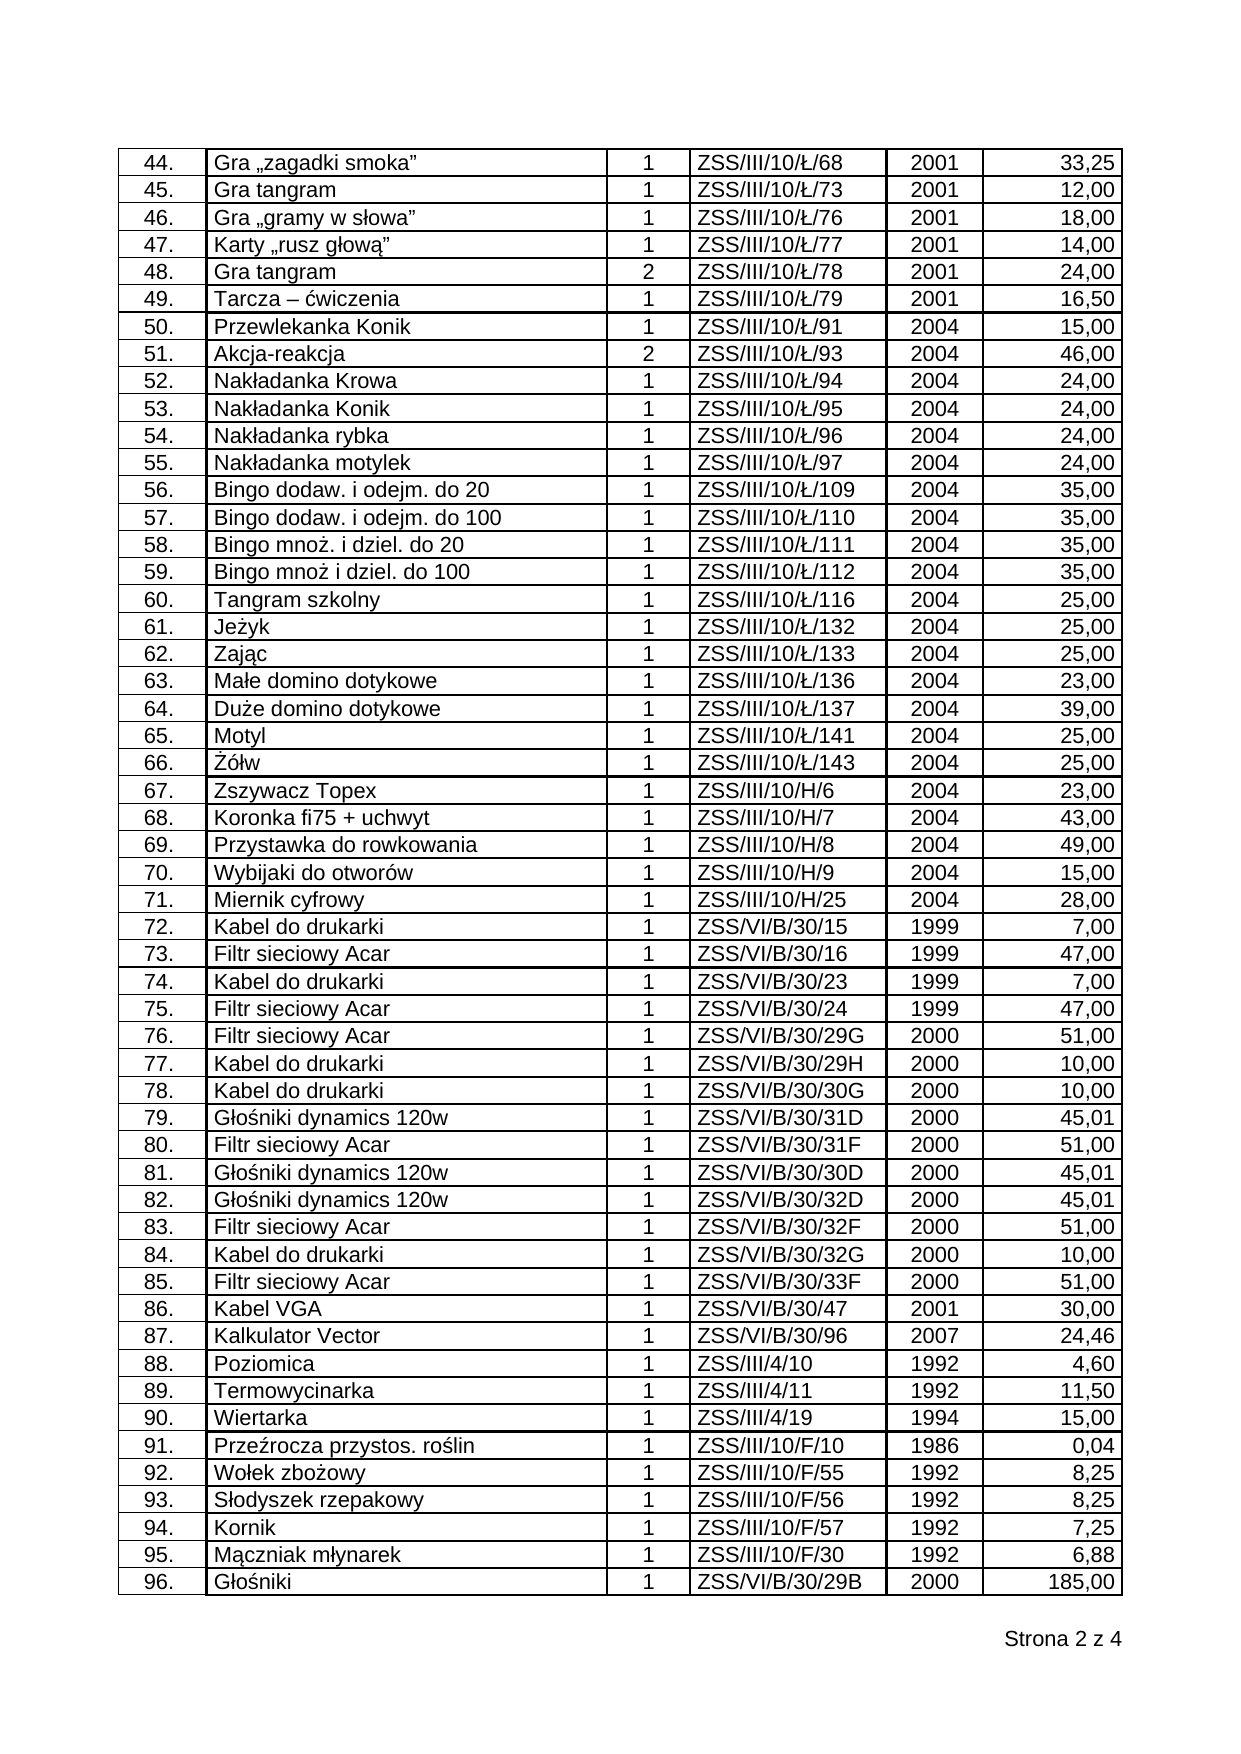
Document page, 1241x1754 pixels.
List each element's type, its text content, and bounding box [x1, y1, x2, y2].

table_cell Motyl [208, 723, 606, 748]
table_cell Głośniki dynamics 120w [208, 1187, 606, 1212]
table_cell ZSS/III/10/Ł/94 [691, 368, 885, 393]
table_cell 7,00 [984, 914, 1121, 939]
table_cell Termowycinarka [208, 1378, 606, 1403]
table_cell 1 [608, 286, 689, 311]
table_cell 1 [608, 832, 689, 857]
table_cell 47,00 [984, 941, 1121, 966]
table_cell 12,00 [984, 177, 1121, 202]
table_cell 2000 [888, 1023, 982, 1048]
table_cell 1 [608, 1214, 689, 1239]
table_cell [119, 422, 205, 448]
table_cell 2004 [888, 450, 982, 475]
table_cell ZSS/III/4/11 [691, 1378, 885, 1403]
table_cell 1999 [888, 914, 982, 939]
table_cell [119, 613, 205, 639]
table_cell 1 [608, 177, 689, 202]
table_cell 1999 [888, 941, 982, 966]
table_cell 1 [608, 1433, 689, 1458]
table_cell Kabel do drukarki [208, 969, 606, 994]
table_cell ZSS/VI/B/30/30G [691, 1078, 885, 1103]
table_cell ZSS/III/10/Ł/110 [691, 505, 885, 530]
table_cell 7,25 [984, 1514, 1121, 1539]
table_cell [119, 695, 205, 721]
table_cell 2001 [888, 204, 982, 229]
table_cell [119, 340, 205, 366]
table_cell 1 [608, 750, 689, 775]
table_cell ZSS/VI/B/30/31F [691, 1132, 885, 1157]
table_cell [119, 1295, 205, 1321]
table_cell [119, 1459, 205, 1485]
table_cell 1 [608, 1460, 689, 1485]
table_cell [119, 1322, 205, 1348]
table_cell 2 [608, 259, 689, 284]
table_cell ZSS/III/10/Ł/78 [691, 259, 885, 284]
table_cell 1 [608, 1105, 689, 1130]
table_cell ZSS/III/10/F/30 [691, 1542, 885, 1567]
table_cell [119, 1377, 205, 1403]
table_cell 1 [608, 1487, 689, 1512]
table_cell Małe domino dotykowe [208, 668, 606, 693]
table_cell 18,00 [984, 204, 1121, 229]
table_cell ZSS/VI/B/30/23 [691, 969, 885, 994]
table_cell 1 [608, 641, 689, 666]
table_cell ZSS/VI/B/30/31D [691, 1105, 885, 1130]
table_cell ZSS/VI/B/30/47 [691, 1296, 885, 1321]
table_cell 47,00 [984, 996, 1121, 1021]
table_cell Nakładanka motylek [208, 450, 606, 475]
table_cell 2004 [888, 668, 982, 693]
table_cell 24,00 [984, 259, 1121, 284]
table_cell 10,00 [984, 1078, 1121, 1103]
table_cell [119, 394, 205, 421]
table_cell [119, 1541, 205, 1567]
table_cell Kabel do drukarki [208, 1050, 606, 1076]
table_cell ZSS/III/10/Ł/133 [691, 641, 885, 666]
table_cell 1999 [888, 969, 982, 994]
table_cell [119, 1213, 205, 1239]
table_cell 2000 [888, 1050, 982, 1076]
table_cell 1 [608, 1269, 689, 1294]
table_cell [119, 968, 205, 994]
table_cell [119, 558, 205, 584]
table_cell [119, 1568, 205, 1594]
table_cell ZSS/III/10/Ł/91 [691, 314, 885, 339]
table_cell Kabel VGA [208, 1296, 606, 1321]
table_cell Wiertarka [208, 1405, 606, 1430]
table_cell 1 [608, 505, 689, 530]
table_cell [119, 203, 205, 229]
table_cell 1992 [888, 1514, 982, 1539]
table_cell [119, 831, 205, 857]
table_cell Przeźrocza przystos. roślin [208, 1433, 606, 1458]
table_cell ZSS/III/10/Ł/96 [691, 423, 885, 448]
table_cell ZSS/III/10/Ł/143 [691, 750, 885, 775]
table_cell ZSS/III/10/Ł/109 [691, 477, 885, 502]
table_cell 2000 [888, 1160, 982, 1185]
table_cell [119, 1077, 205, 1103]
table_cell 0,04 [984, 1433, 1121, 1458]
table_cell 1 [608, 1050, 689, 1076]
table_cell 1 [608, 532, 689, 557]
table_cell ZSS/III/4/19 [691, 1405, 885, 1430]
table_cell ZSS/III/10/Ł/132 [691, 614, 885, 639]
table_cell Wołek zbożowy [208, 1460, 606, 1485]
table_cell Mączniak młynarek [208, 1542, 606, 1567]
table_cell 1 [608, 1378, 689, 1403]
table_cell 24,00 [984, 450, 1121, 475]
table_cell 2000 [888, 1132, 982, 1157]
table_cell [119, 804, 205, 830]
table_cell 2004 [888, 477, 982, 502]
table_cell [119, 1431, 205, 1458]
table_cell Filtr sieciowy Acar [208, 1269, 606, 1294]
table_cell ZSS/III/10/Ł/93 [691, 341, 885, 366]
table_cell Kalkulator Vector [208, 1323, 606, 1348]
table_cell ZSS/III/10/Ł/73 [691, 177, 885, 202]
table_cell [119, 995, 205, 1021]
table_cell 1 [608, 368, 689, 393]
table_cell 1 [608, 1323, 689, 1348]
table_cell 1 [608, 232, 689, 257]
table_cell Gra „zagadki smoka” [208, 150, 606, 175]
table_cell 46,00 [984, 341, 1121, 366]
table_cell 2004 [888, 887, 982, 912]
table_cell 1 [608, 395, 689, 421]
table_cell Koronka fi75 + uchwyt [208, 805, 606, 830]
table_cell 1 [608, 696, 689, 721]
table_cell 45,01 [984, 1187, 1121, 1212]
table_cell ZSS/III/10/Ł/111 [691, 532, 885, 557]
table_cell 2001 [888, 177, 982, 202]
table_cell 1 [608, 314, 689, 339]
table_cell 24,00 [984, 368, 1121, 393]
table_cell 15,00 [984, 314, 1121, 339]
table_cell Kabel do drukarki [208, 1078, 606, 1103]
table_cell 2004 [888, 805, 982, 830]
table_cell Miernik cyfrowy [208, 887, 606, 912]
table_cell 1992 [888, 1487, 982, 1512]
table_cell 6,88 [984, 1542, 1121, 1567]
table_cell Filtr sieciowy Acar [208, 1132, 606, 1157]
table_cell ZSS/VI/B/30/96 [691, 1323, 885, 1348]
table_cell 2004 [888, 696, 982, 721]
table_cell 39,00 [984, 696, 1121, 721]
table_cell 51,00 [984, 1269, 1121, 1294]
table_cell Bingo mnoż. i dziel. do 20 [208, 532, 606, 557]
table_cell ZSS/III/10/Ł/112 [691, 559, 885, 584]
table_cell 2000 [888, 1187, 982, 1212]
table_cell ZSS/III/10/Ł/76 [691, 204, 885, 229]
table_cell 2000 [888, 1214, 982, 1239]
table_cell 1 [608, 586, 689, 612]
table_cell 1 [608, 1351, 689, 1376]
table_cell 33,25 [984, 150, 1121, 175]
table_cell [119, 1350, 205, 1376]
table_cell ZSS/VI/B/30/32F [691, 1214, 885, 1239]
table_cell Zając [208, 641, 606, 666]
table_cell 25,00 [984, 723, 1121, 748]
table_cell [119, 1240, 205, 1267]
table_cell Głośniki dynamics 120w [208, 1160, 606, 1185]
table_cell 2004 [888, 532, 982, 557]
table_cell [119, 476, 205, 502]
table_cell Przewlekanka Konik [208, 314, 606, 339]
table_cell 2 [608, 341, 689, 366]
table_cell 1 [608, 805, 689, 830]
table_cell ZSS/III/10/Ł/79 [691, 286, 885, 311]
table_cell Bingo dodaw. i odejm. do 20 [208, 477, 606, 502]
table_cell 35,00 [984, 477, 1121, 502]
table_cell 35,00 [984, 505, 1121, 530]
table_cell 8,25 [984, 1487, 1121, 1512]
table_cell 10,00 [984, 1241, 1121, 1267]
table_cell [119, 1159, 205, 1185]
table_cell 2004 [888, 778, 982, 803]
table_cell 2004 [888, 750, 982, 775]
table_cell [119, 722, 205, 748]
table_cell 2000 [888, 1241, 982, 1267]
table_cell [119, 285, 205, 311]
table_cell 2004 [888, 723, 982, 748]
table_cell [119, 504, 205, 530]
table_cell 15,00 [984, 859, 1121, 884]
table_cell [119, 667, 205, 693]
table_cell 185,00 [984, 1569, 1121, 1594]
table_cell ZSS/VI/B/30/24 [691, 996, 885, 1021]
table_cell 28,00 [984, 887, 1121, 912]
table_cell ZSS/III/10/Ł/97 [691, 450, 885, 475]
table_cell 30,00 [984, 1296, 1121, 1321]
table_cell ZSS/III/10/Ł/95 [691, 395, 885, 421]
table_cell 2004 [888, 395, 982, 421]
table_cell 45,01 [984, 1160, 1121, 1185]
table_cell ZSS/VI/B/30/29H [691, 1050, 885, 1076]
table_cell 1992 [888, 1460, 982, 1485]
table_cell 2000 [888, 1078, 982, 1103]
table_cell 1 [608, 1542, 689, 1567]
table_cell 25,00 [984, 641, 1121, 666]
table_cell 1 [608, 1132, 689, 1157]
table_cell ZSS/VI/B/30/15 [691, 914, 885, 939]
table_cell [119, 749, 205, 775]
table_cell 51,00 [984, 1132, 1121, 1157]
table_cell 2007 [888, 1323, 982, 1348]
table_cell 1 [608, 1187, 689, 1212]
table_cell Bingo dodaw. i odejm. do 100 [208, 505, 606, 530]
table_cell 2000 [888, 1269, 982, 1294]
table_cell ZSS/III/10/F/57 [691, 1514, 885, 1539]
table_cell [119, 1268, 205, 1294]
table_cell Słodyszek rzepakowy [208, 1487, 606, 1512]
table_cell Kabel do drukarki [208, 1241, 606, 1267]
table_cell 2004 [888, 505, 982, 530]
table_cell 51,00 [984, 1214, 1121, 1239]
table_cell [119, 886, 205, 912]
table_cell Filtr sieciowy Acar [208, 1023, 606, 1048]
table_cell ZSS/VI/B/30/32G [691, 1241, 885, 1267]
table_cell 1 [608, 887, 689, 912]
table_cell 8,25 [984, 1460, 1121, 1485]
table_cell Gra tangram [208, 177, 606, 202]
table_cell 2000 [888, 1105, 982, 1130]
table_cell 2004 [888, 832, 982, 857]
table_cell ZSS/III/10/Ł/141 [691, 723, 885, 748]
table_cell 7,00 [984, 969, 1121, 994]
table_cell 1 [608, 996, 689, 1021]
table_cell 1 [608, 914, 689, 939]
table_cell 1 [608, 1241, 689, 1267]
table_cell [119, 367, 205, 393]
table_cell 14,00 [984, 232, 1121, 257]
table_cell 15,00 [984, 1405, 1121, 1430]
table_cell [119, 149, 205, 175]
table_cell 1999 [888, 996, 982, 1021]
table_cell Filtr sieciowy Acar [208, 1214, 606, 1239]
table_cell 16,50 [984, 286, 1121, 311]
table_cell 24,00 [984, 423, 1121, 448]
table_cell 1 [608, 423, 689, 448]
table_cell 2004 [888, 859, 982, 884]
table_cell Gra „gramy w słowa” [208, 204, 606, 229]
table_cell 1992 [888, 1542, 982, 1567]
table_cell 10,00 [984, 1050, 1121, 1076]
table_cell 2001 [888, 259, 982, 284]
table_cell ZSS/III/4/10 [691, 1351, 885, 1376]
table_cell 1 [608, 559, 689, 584]
table_cell 35,00 [984, 532, 1121, 557]
table_cell 1 [608, 450, 689, 475]
table_cell 1 [608, 859, 689, 884]
table_cell [119, 776, 205, 803]
table_cell Tangram szkolny [208, 586, 606, 612]
table_cell 1 [608, 1514, 689, 1539]
table_cell 1 [608, 614, 689, 639]
table_cell 2004 [888, 586, 982, 612]
table_cell [119, 1022, 205, 1048]
table_cell 2004 [888, 641, 982, 666]
table_cell ZSS/III/10/Ł/136 [691, 668, 885, 693]
table_cell 23,00 [984, 778, 1121, 803]
table_cell 45,01 [984, 1105, 1121, 1130]
table_cell 1 [608, 778, 689, 803]
table_cell Głośniki [208, 1569, 606, 1594]
table_cell ZSS/VI/B/30/30D [691, 1160, 885, 1185]
table_cell 24,46 [984, 1323, 1121, 1348]
table_cell 1 [608, 1023, 689, 1048]
table_cell Przystawka do rowkowania [208, 832, 606, 857]
table_cell ZSS/III/10/H/7 [691, 805, 885, 830]
table_cell 1992 [888, 1378, 982, 1403]
table_cell [119, 1186, 205, 1212]
table_cell ZSS/III/10/F/56 [691, 1487, 885, 1512]
table_cell 25,00 [984, 614, 1121, 639]
table_cell 2004 [888, 559, 982, 584]
table_cell Wybijaki do otworów [208, 859, 606, 884]
table_cell 51,00 [984, 1023, 1121, 1048]
table_cell [119, 1049, 205, 1076]
table_cell 35,00 [984, 559, 1121, 584]
table_cell Kornik [208, 1514, 606, 1539]
table_cell [119, 1486, 205, 1512]
table_cell 1 [608, 477, 689, 502]
table_cell ZSS/III/10/H/9 [691, 859, 885, 884]
table_cell [119, 531, 205, 557]
table_cell ZSS/VI/B/30/16 [691, 941, 885, 966]
table_cell 2000 [888, 1569, 982, 1594]
table_cell ZSS/VI/B/30/29G [691, 1023, 885, 1048]
table_cell 1 [608, 723, 689, 748]
table_cell 1 [608, 1078, 689, 1103]
table_cell Duże domino dotykowe [208, 696, 606, 721]
table_cell [119, 1104, 205, 1130]
table_cell 11,50 [984, 1378, 1121, 1403]
table_cell 2004 [888, 341, 982, 366]
table_cell ZSS/VI/B/30/32D [691, 1187, 885, 1212]
table_cell Nakładanka rybka [208, 423, 606, 448]
table_cell Akcja-reakcja [208, 341, 606, 366]
table_cell ZSS/VI/B/30/29B [691, 1569, 885, 1594]
table_cell 1 [608, 1296, 689, 1321]
table_cell Poziomica [208, 1351, 606, 1376]
table_cell ZSS/III/10/H/6 [691, 778, 885, 803]
table_cell 2001 [888, 1296, 982, 1321]
table_cell Kabel do drukarki [208, 914, 606, 939]
table_cell Głośniki dynamics 120w [208, 1105, 606, 1130]
table_cell [119, 640, 205, 666]
table_cell 25,00 [984, 750, 1121, 775]
table_cell [119, 585, 205, 612]
table_cell Bingo mnoż i dziel. do 100 [208, 559, 606, 584]
table_cell ZSS/III/10/Ł/137 [691, 696, 885, 721]
table_cell ZSS/III/10/Ł/116 [691, 586, 885, 612]
table_cell 24,00 [984, 395, 1121, 421]
table_cell ZSS/VI/B/30/33F [691, 1269, 885, 1294]
table_cell [119, 1404, 205, 1430]
table_cell Filtr sieciowy Acar [208, 996, 606, 1021]
table_cell [119, 258, 205, 284]
table_cell 2001 [888, 286, 982, 311]
table_cell Nakładanka Konik [208, 395, 606, 421]
table_cell 1 [608, 969, 689, 994]
table_cell 2004 [888, 614, 982, 639]
table_cell 1 [608, 668, 689, 693]
table_cell ZSS/III/10/Ł/77 [691, 232, 885, 257]
table_cell Jeżyk [208, 614, 606, 639]
table_cell 4,60 [984, 1351, 1121, 1376]
table_cell 43,00 [984, 805, 1121, 830]
table_cell 2001 [888, 150, 982, 175]
table_cell [119, 1131, 205, 1157]
table_cell Tarcza – ćwiczenia [208, 286, 606, 311]
table_cell ZSS/III/10/Ł/68 [691, 150, 885, 175]
table_cell 1 [608, 150, 689, 175]
table_cell 1994 [888, 1405, 982, 1430]
table_cell Zszywacz Topex [208, 778, 606, 803]
table_cell Żółw [208, 750, 606, 775]
table_cell 25,00 [984, 586, 1121, 612]
table_cell ZSS/III/10/H/8 [691, 832, 885, 857]
table_cell ZSS/III/10/F/10 [691, 1433, 885, 1458]
table_cell [119, 1513, 205, 1539]
table_cell [119, 940, 205, 966]
table_cell ZSS/III/10/H/25 [691, 887, 885, 912]
table_cell 23,00 [984, 668, 1121, 693]
table_cell 2004 [888, 368, 982, 393]
table_cell 1 [608, 1405, 689, 1430]
table_cell 2001 [888, 232, 982, 257]
table_cell ZSS/III/10/F/55 [691, 1460, 885, 1485]
table_cell [119, 313, 205, 339]
table_cell Gra tangram [208, 259, 606, 284]
table_cell 1 [608, 1569, 689, 1594]
table_cell 1 [608, 941, 689, 966]
table_cell 1986 [888, 1433, 982, 1458]
table_cell 2004 [888, 314, 982, 339]
table_cell [119, 858, 205, 884]
table_cell [119, 176, 205, 202]
table_cell 1 [608, 1160, 689, 1185]
table_cell [119, 231, 205, 257]
table_cell 1992 [888, 1351, 982, 1376]
table_cell [119, 913, 205, 939]
table_cell Nakładanka Krowa [208, 368, 606, 393]
table_cell 1 [608, 204, 689, 229]
table_cell 49,00 [984, 832, 1121, 857]
table_cell Filtr sieciowy Acar [208, 941, 606, 966]
table_cell Karty „rusz głową” [208, 232, 606, 257]
table_cell 2004 [888, 423, 982, 448]
table_cell [119, 449, 205, 475]
